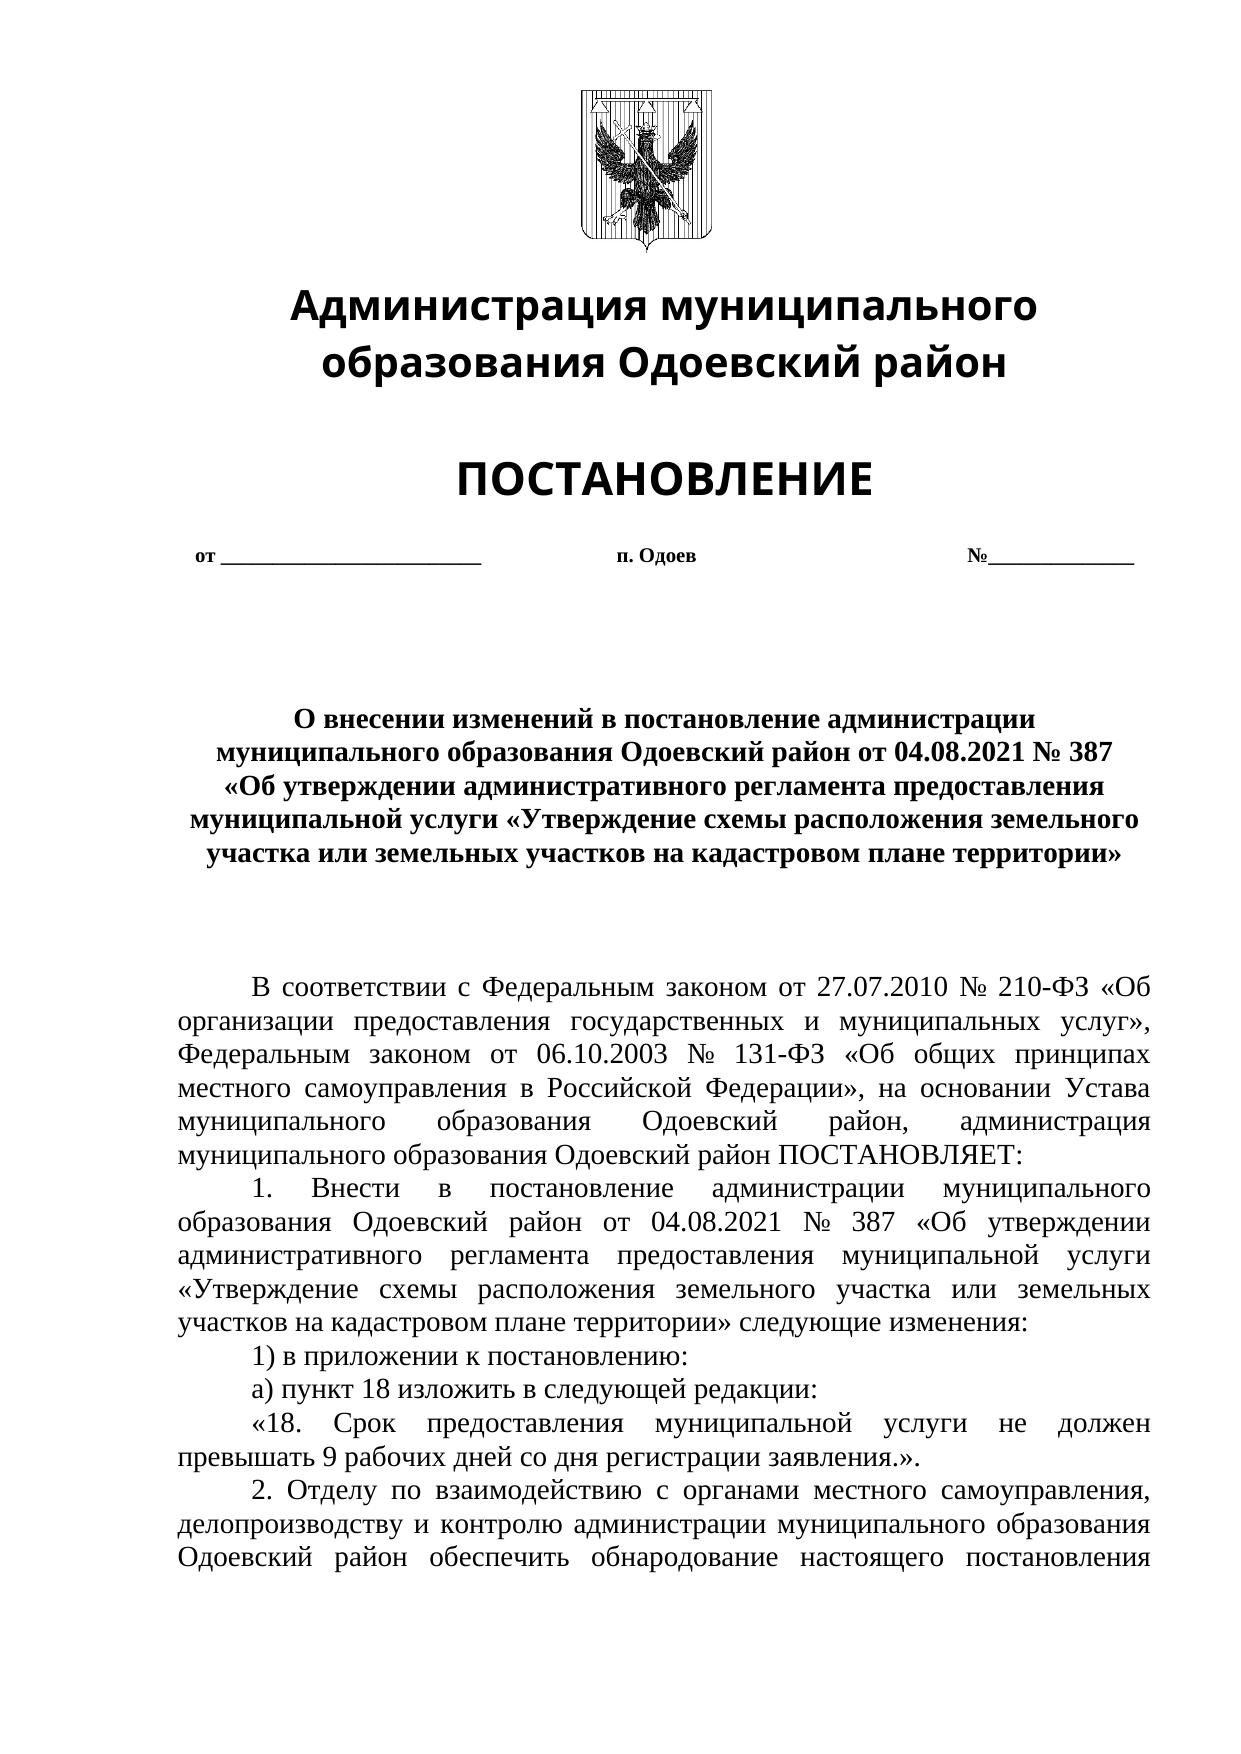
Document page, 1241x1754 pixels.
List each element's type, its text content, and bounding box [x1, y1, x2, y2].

picture [580, 88, 748, 258]
text ПОСТАНОВЛЕНИЕ [177, 447, 1152, 509]
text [177, 1472, 1152, 1573]
text а) пункт 18 изложить в следующей редакции: [177, 1372, 1152, 1405]
text Администрация муниципального [177, 276, 1152, 333]
text 1) в приложении к постановлению: [177, 1338, 1152, 1372]
text 1. Внести в постановление администрации муниципального образования Одоевский район от 04.08.2021 № 387 «Об утверждении административного регламента предоставления муниципальной услуги «Утверждение схемы расположения земельного участка или земельных участков на кадастровом плане территории» следующие изменения: [177, 1170, 1152, 1338]
text «18. Срок предоставления муниципальной услуги не должен превышать 9 рабочих дней со дня регистрации заявления.». [177, 1405, 1152, 1472]
table_header О внесении изменений в постановление администрации муниципального образования Одоевский район от 04.08.2021 № 387 «Об утверждении административного регламента предоставления муниципальной услуги «Утверждение схемы расположения земельного участка или земельных участков на кадастровом плане территории» [177, 701, 1152, 868]
text от _________________________ п. Одоев №______________ [177, 542, 1152, 567]
text образования Одоевский район [177, 333, 1152, 390]
text В соответствии с Федеральным законом от 27.07.2010 № 210-ФЗ «Об организации предоставления государственных и муниципальных услуг», Федеральным законом от 06.10.2003 № 131-ФЗ «Об общих принципах местного самоуправления в Российской Федерации», на основании Устава муниципального образования Одоевский район, администрация муниципального образования Одоевский район ПОСТАНОВЛЯЕТ: [177, 969, 1152, 1170]
